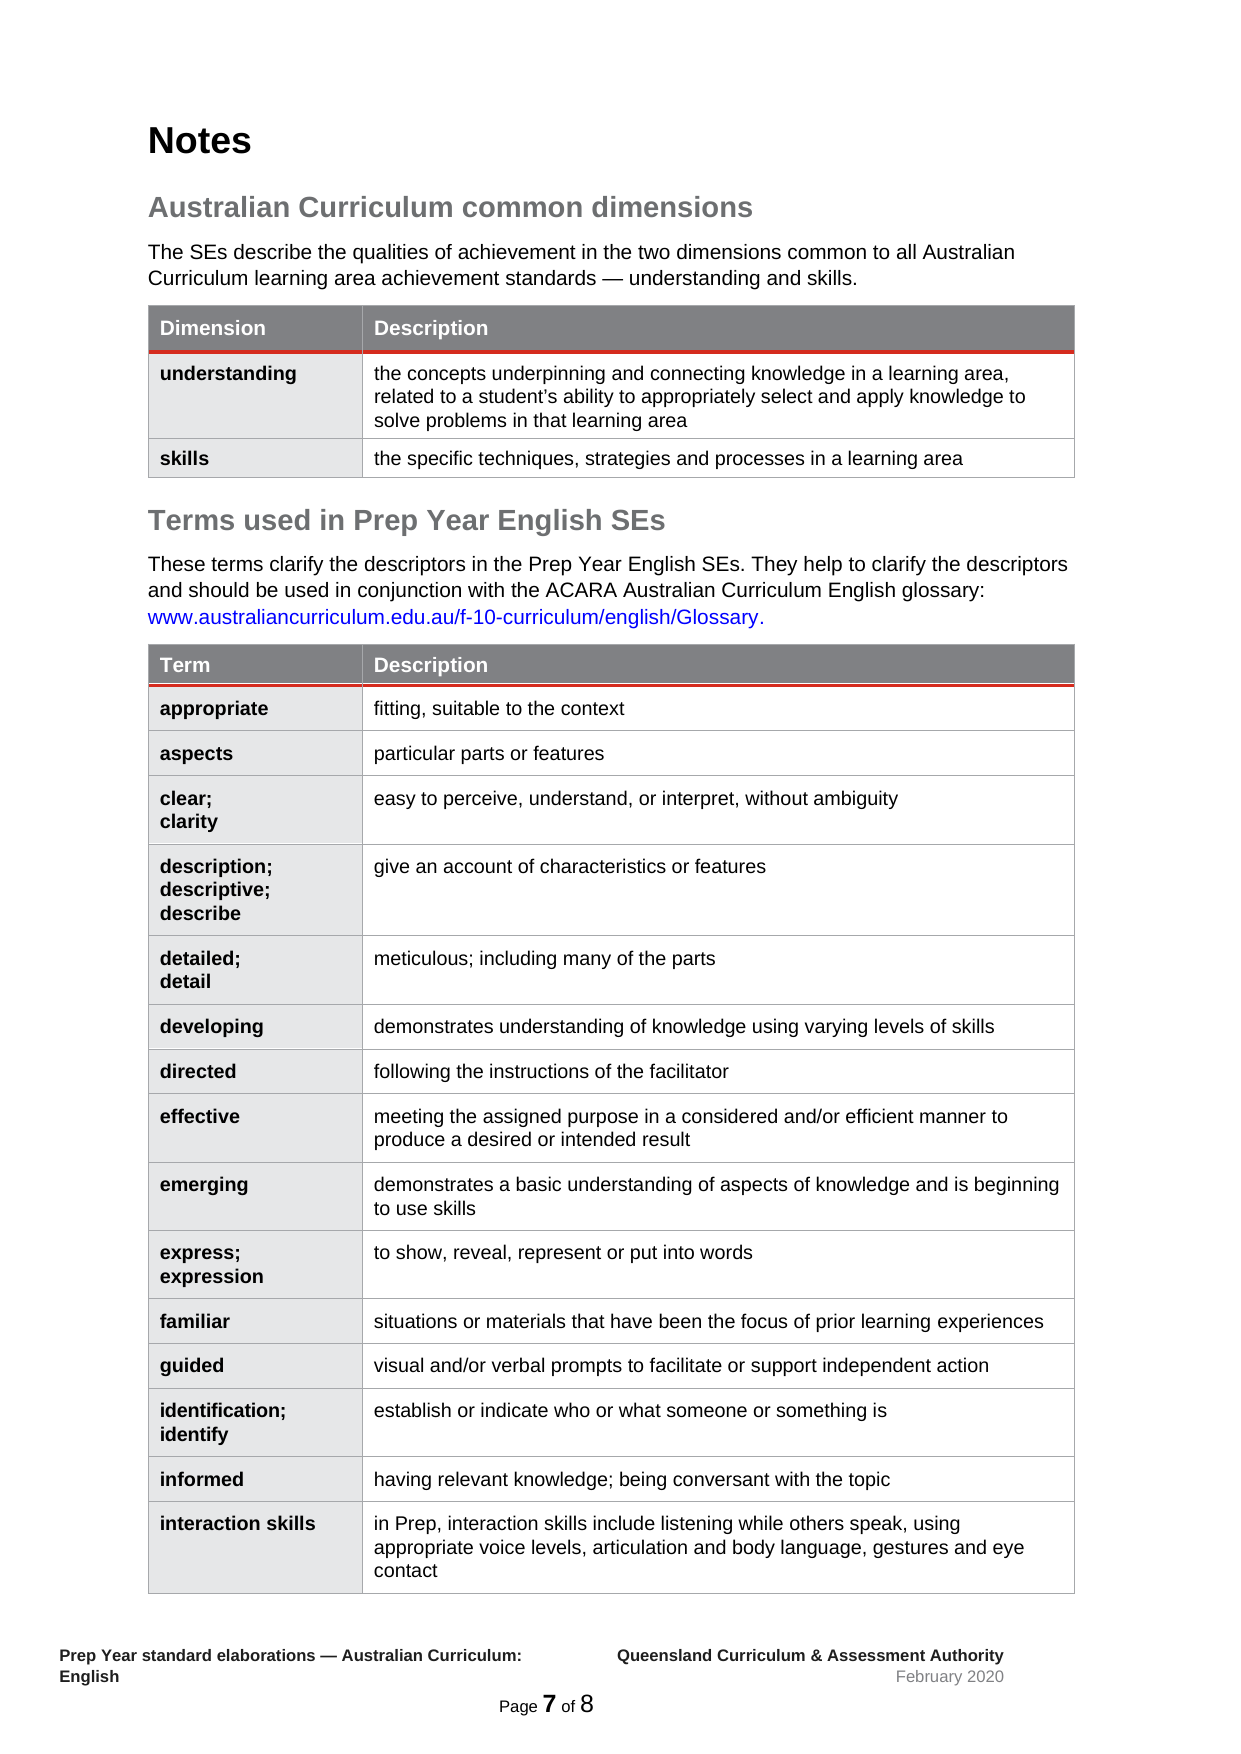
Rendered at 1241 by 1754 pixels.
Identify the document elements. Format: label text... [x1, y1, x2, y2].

table_cell detailed; detail [149, 936, 362, 1004]
table_cell establish or indicate who or what someone or something is [363, 1389, 1074, 1456]
table_cell description; descriptive; describe [149, 845, 362, 935]
table_cell meticulous; including many of the parts [363, 936, 1074, 1004]
table_cell express; expression [149, 1231, 362, 1298]
table_cell the concepts underpinning and connecting knowledge in a learning area, related to a student’s ability to appropriately select and apply knowledge to solve problems in that learning area [363, 354, 1074, 438]
table_cell visual and/or verbal prompts to facilitate or support independent action [363, 1344, 1074, 1388]
table_cell easy to perceive, understand, or interpret, without ambiguity [363, 776, 1074, 843]
table_cell familiar [149, 1299, 362, 1343]
table_cell having relevant knowledge; being conversant with the topic [363, 1457, 1074, 1501]
subtitle Notes [148, 118, 1092, 161]
table_header Description [363, 306, 1074, 350]
table_cell directed [149, 1050, 362, 1093]
table_cell demonstrates a basic understanding of aspects of knowledge and is beginning to use skills [363, 1163, 1074, 1230]
text These terms clarify the descriptors in the Prep Year English SEs. They help to clarify the descriptors and should be used in conjunction with the ACARA Australian Curriculum English glossary: www.australiancurriculum.edu.au/f-10-curriculum/english/Glossary. [148, 552, 1092, 629]
table_cell meeting the assigned purpose in a considered and/or efficient manner to produce a desired or intended result [363, 1094, 1074, 1162]
table_cell understanding [149, 354, 362, 438]
table_cell aspects [149, 731, 362, 775]
table_cell skills [149, 439, 362, 477]
table_cell situations or materials that have been the focus of prior learning experiences [363, 1299, 1074, 1343]
table_cell give an account of characteristics or features [363, 845, 1074, 935]
table_header Term [149, 645, 362, 683]
table_cell informed [149, 1457, 362, 1501]
table_header Dimension [149, 306, 362, 350]
table_header Description [363, 645, 1074, 683]
table_cell the specific techniques, strategies and processes in a learning area [363, 439, 1074, 477]
table_cell developing [149, 1005, 362, 1048]
table_cell identification; identify [149, 1389, 362, 1456]
table_cell particular parts or features [363, 731, 1074, 775]
table_cell clear; clarity [149, 776, 362, 843]
text The SEs describe the qualities of achievement in the two dimensions common to all Australian Curriculum learning area achievement standards — understanding and skills. [148, 240, 1092, 290]
table_cell following the instructions of the facilitator [363, 1050, 1074, 1093]
table_cell to show, reveal, represent or put into words [363, 1231, 1074, 1298]
table_cell in Prep, interaction skills include listening while others speak, using appropriate voice levels, articulation and body language, gestures and eye contact [363, 1502, 1074, 1593]
table_cell interaction skills [149, 1502, 362, 1593]
subtitle Australian Curriculum common dimensions [148, 191, 1092, 224]
subtitle Terms used in Prep Year English SEs [148, 503, 1092, 536]
table_cell effective [149, 1094, 362, 1162]
table_cell emerging [149, 1163, 362, 1230]
table_cell demonstrates understanding of knowledge using varying levels of skills [363, 1005, 1074, 1048]
table_cell appropriate [149, 687, 362, 730]
table_cell fitting, suitable to the context [363, 687, 1074, 730]
table_cell guided [149, 1344, 362, 1388]
